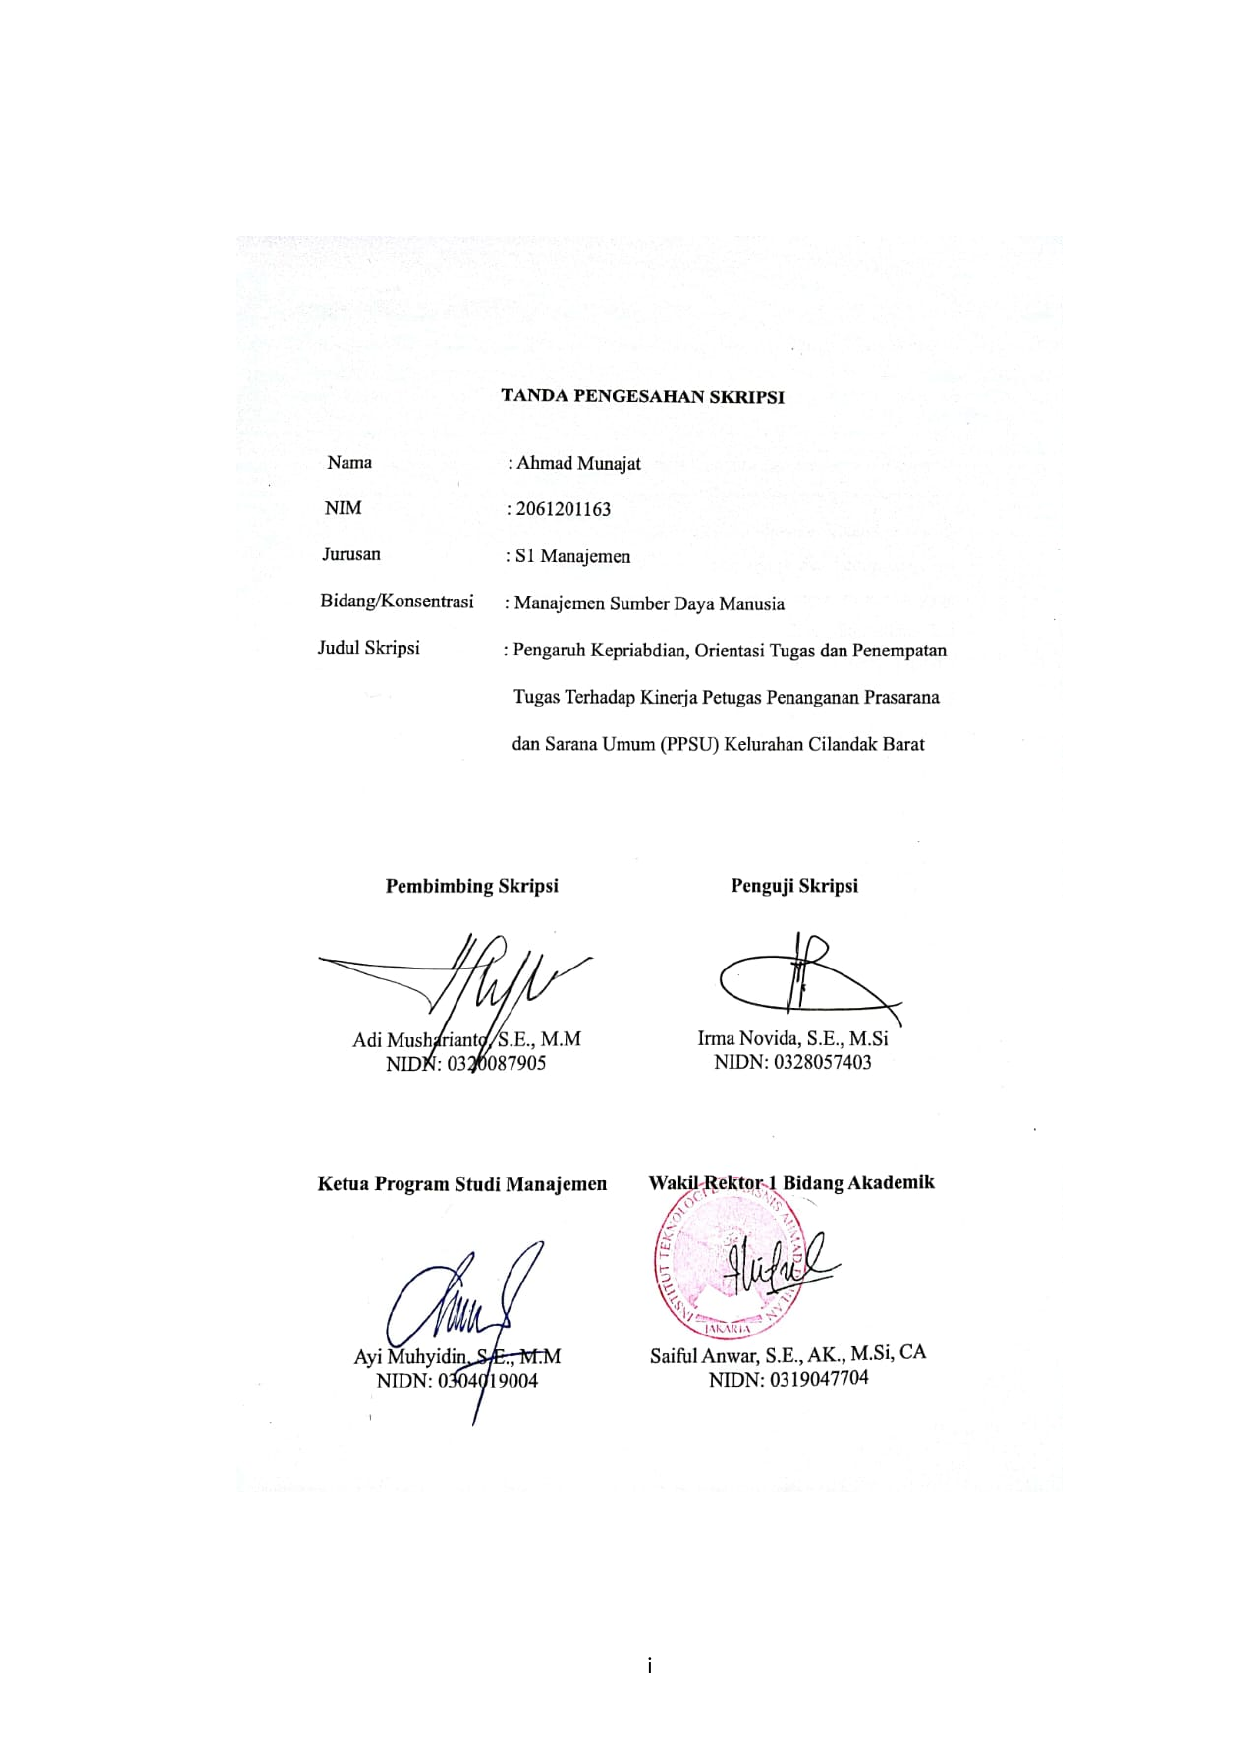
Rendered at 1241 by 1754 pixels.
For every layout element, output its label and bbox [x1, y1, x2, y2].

picture [236, 236, 1063, 1492]
